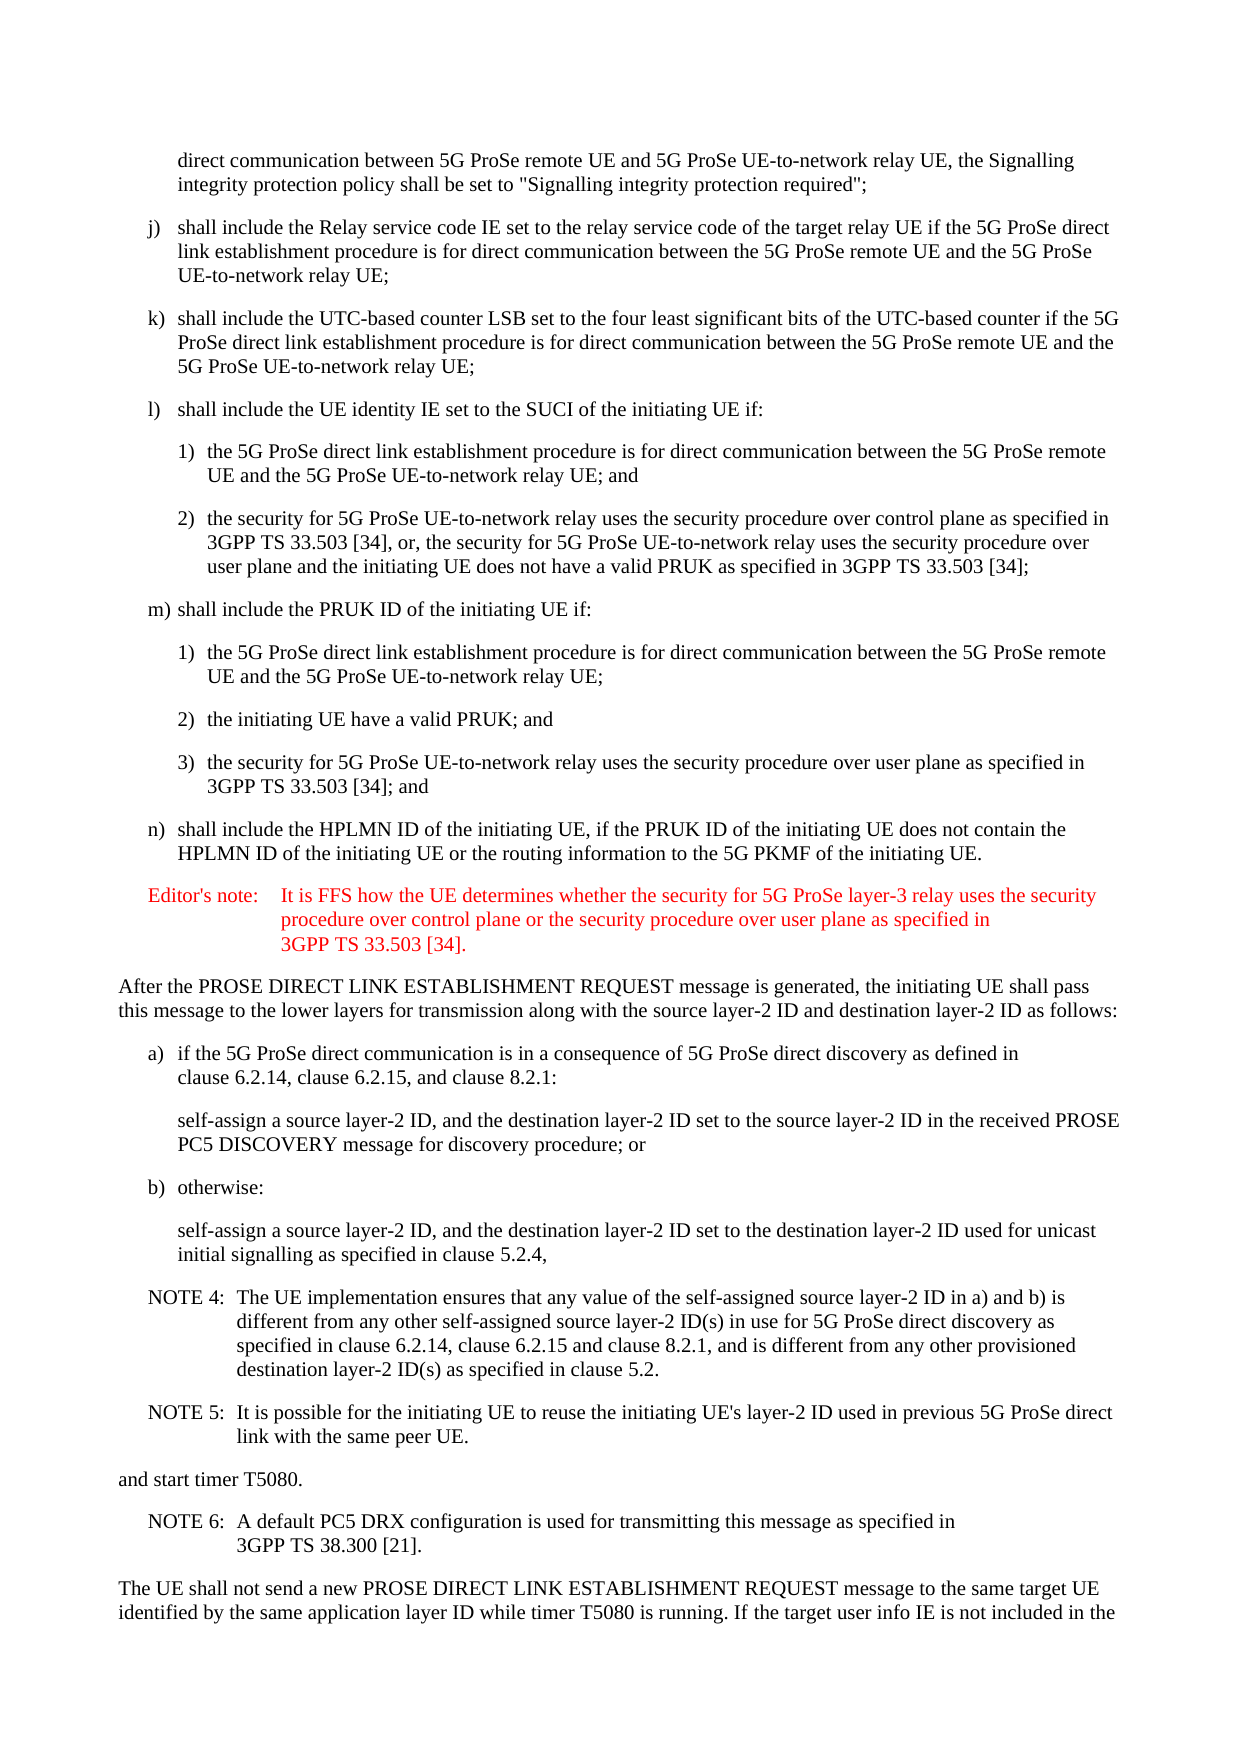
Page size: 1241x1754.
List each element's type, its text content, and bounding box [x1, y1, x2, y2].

text Editor's note: It is FFS how the UE determines whether the security for 5G ProSe layer-3 relay uses the security procedure over control plane or the security procedure over user plane as specified in 3GPP TS 33.503 [34]. [148, 883, 1122, 956]
text 2) the initiating UE have a valid PRUK; and [177, 707, 1122, 731]
text NOTE 4: The UE implementation ensures that any value of the self-assigned source layer-2 ID in a) and b) is different from any other self-assigned source layer-2 ID(s) in use for 5G ProSe direct discovery as specified in clause 6.2.14, clause 6.2.15 and clause 8.2.1, and is different from any other provisioned destination layer-2 ID(s) as specified in clause 5.2. [148, 1284, 1122, 1381]
text After the PROSE DIRECT LINK ESTABLISHMENT REQUEST message is generated, the initiating UE shall pass this message to the lower layers for transmission along with the source layer-2 ID and destination layer-2 ID as follows: [118, 974, 1122, 1022]
text b) otherwise: [148, 1175, 1122, 1199]
text 2) the security for 5G ProSe UE-to-network relay uses the security procedure over control plane as specified in 3GPP TS 33.503 [34], or, the security for 5G ProSe UE-to-network relay uses the security procedure over user plane and the initiating UE does not have a valid PRUK as specified in 3GPP TS 33.503 [34]; [177, 506, 1122, 578]
text NOTE 6: A default PC5 DRX configuration is used for transmitting this message as specified in 3GPP TS 38.300 [21]. [148, 1509, 1122, 1557]
text self-assign a source layer-2 ID, and the destination layer-2 ID set to the source layer-2 ID in the received PROSE PC5 DISCOVERY message for discovery procedure; or [148, 1108, 1122, 1156]
text j) shall include the Relay service code IE set to the relay service code of the target relay UE if the 5G ProSe direct link establishment procedure is for direct communication between the 5G ProSe remote UE and the 5G ProSe UE-to-network relay UE; [148, 214, 1122, 287]
text k) shall include the UTC-based counter LSB set to the four least significant bits of the UTC-based counter if the 5G ProSe direct link establishment procedure is for direct communication between the 5G ProSe remote UE and the 5G ProSe UE-to-network relay UE; [148, 306, 1122, 378]
text NOTE 5: It is possible for the initiating UE to reuse the initiating UE's layer-2 ID used in previous 5G ProSe direct link with the same peer UE. [148, 1399, 1122, 1448]
text 1) the 5G ProSe direct link establishment procedure is for direct communication between the 5G ProSe remote UE and the 5G ProSe UE-to-network relay UE; [177, 640, 1122, 688]
text 1) the 5G ProSe direct link establishment procedure is for direct communication between the 5G ProSe remote UE and the 5G ProSe UE-to-network relay UE; and [177, 439, 1122, 487]
text a) if the 5G ProSe direct communication is in a consequence of 5G ProSe direct discovery as defined in clause 6.2.14, clause 6.2.15, and clause 8.2.1: [148, 1041, 1122, 1089]
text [118, 1576, 1122, 1624]
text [148, 148, 1122, 196]
text and start timer T5080. [118, 1466, 1122, 1491]
text n) shall include the HPLMN ID of the initiating UE, if the PRUK ID of the initiating UE does not contain the HPLMN ID of the initiating UE or the routing information to the 5G PKMF of the initiating UE. [148, 816, 1122, 864]
text 3) the security for 5G ProSe UE-to-network relay uses the security procedure over user plane as specified in 3GPP TS 33.503 [34]; and [177, 749, 1122, 798]
text m) shall include the PRUK ID of the initiating UE if: [148, 597, 1122, 621]
text l) shall include the UE identity IE set to the SUCI of the initiating UE if: [148, 396, 1122, 421]
text self-assign a source layer-2 ID, and the destination layer-2 ID set to the destination layer-2 ID used for unicast initial signalling as specified in clause 5.2.4, [148, 1218, 1122, 1266]
